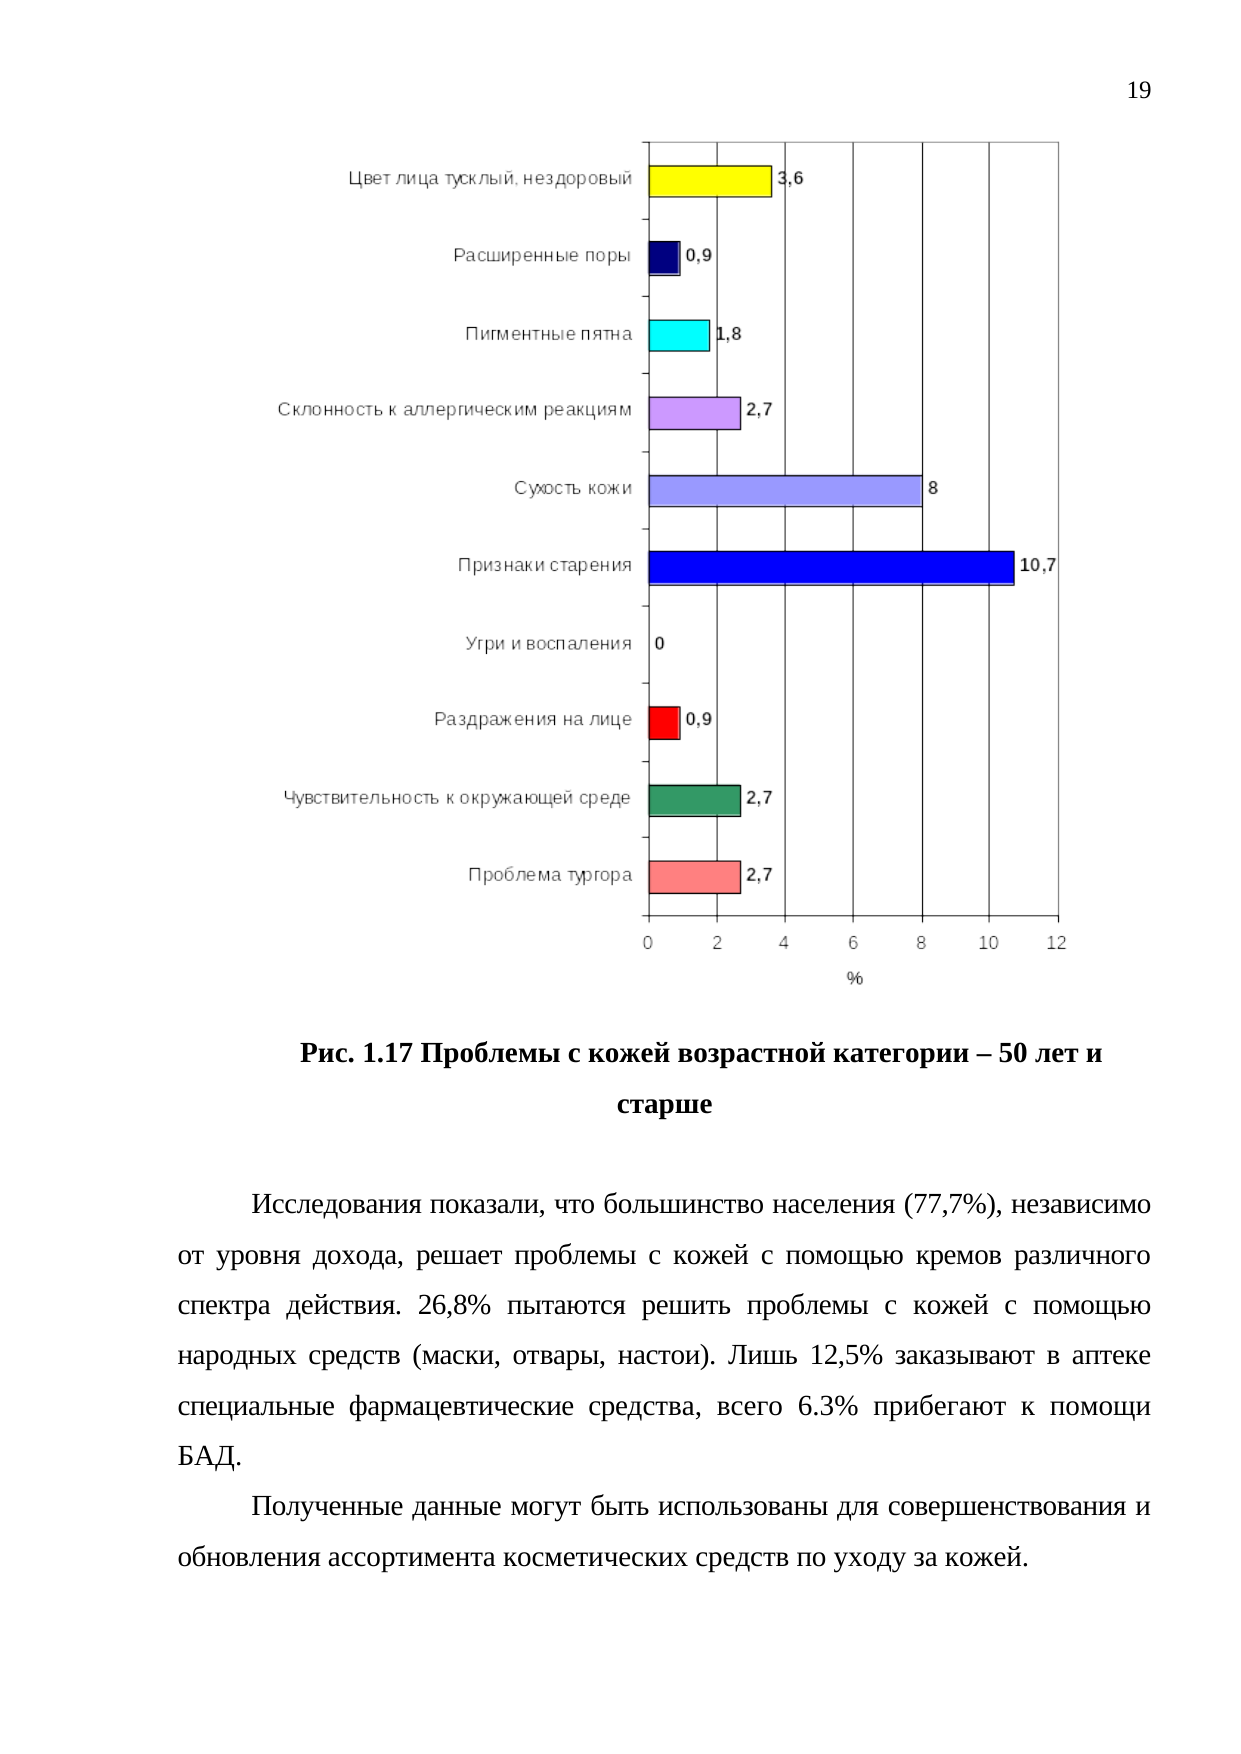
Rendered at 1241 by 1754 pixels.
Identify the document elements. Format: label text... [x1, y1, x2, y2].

text Исследования показали, что большинство населения (77,7%), независимо от уровня дохода, решает проблемы с кожей с помощью кремов различного спектра действия. 26,8% пытаются решить проблемы с кожей с помощью народных средств (маски, отвары, настои). Лишь 12,5% заказывают в аптеке специальные фармацевтические средства, всего 6.3% прибегают к помощи БАД. [177, 1187, 1152, 1472]
text Рис. 1.17 Проблемы с кожей возрастной категории – 50 лет и старше [177, 1036, 1152, 1119]
text Полученные данные могут быть использованы для совершенствования и обновления ассортимента косметических средств по уходу за кожей. [177, 1488, 1152, 1572]
